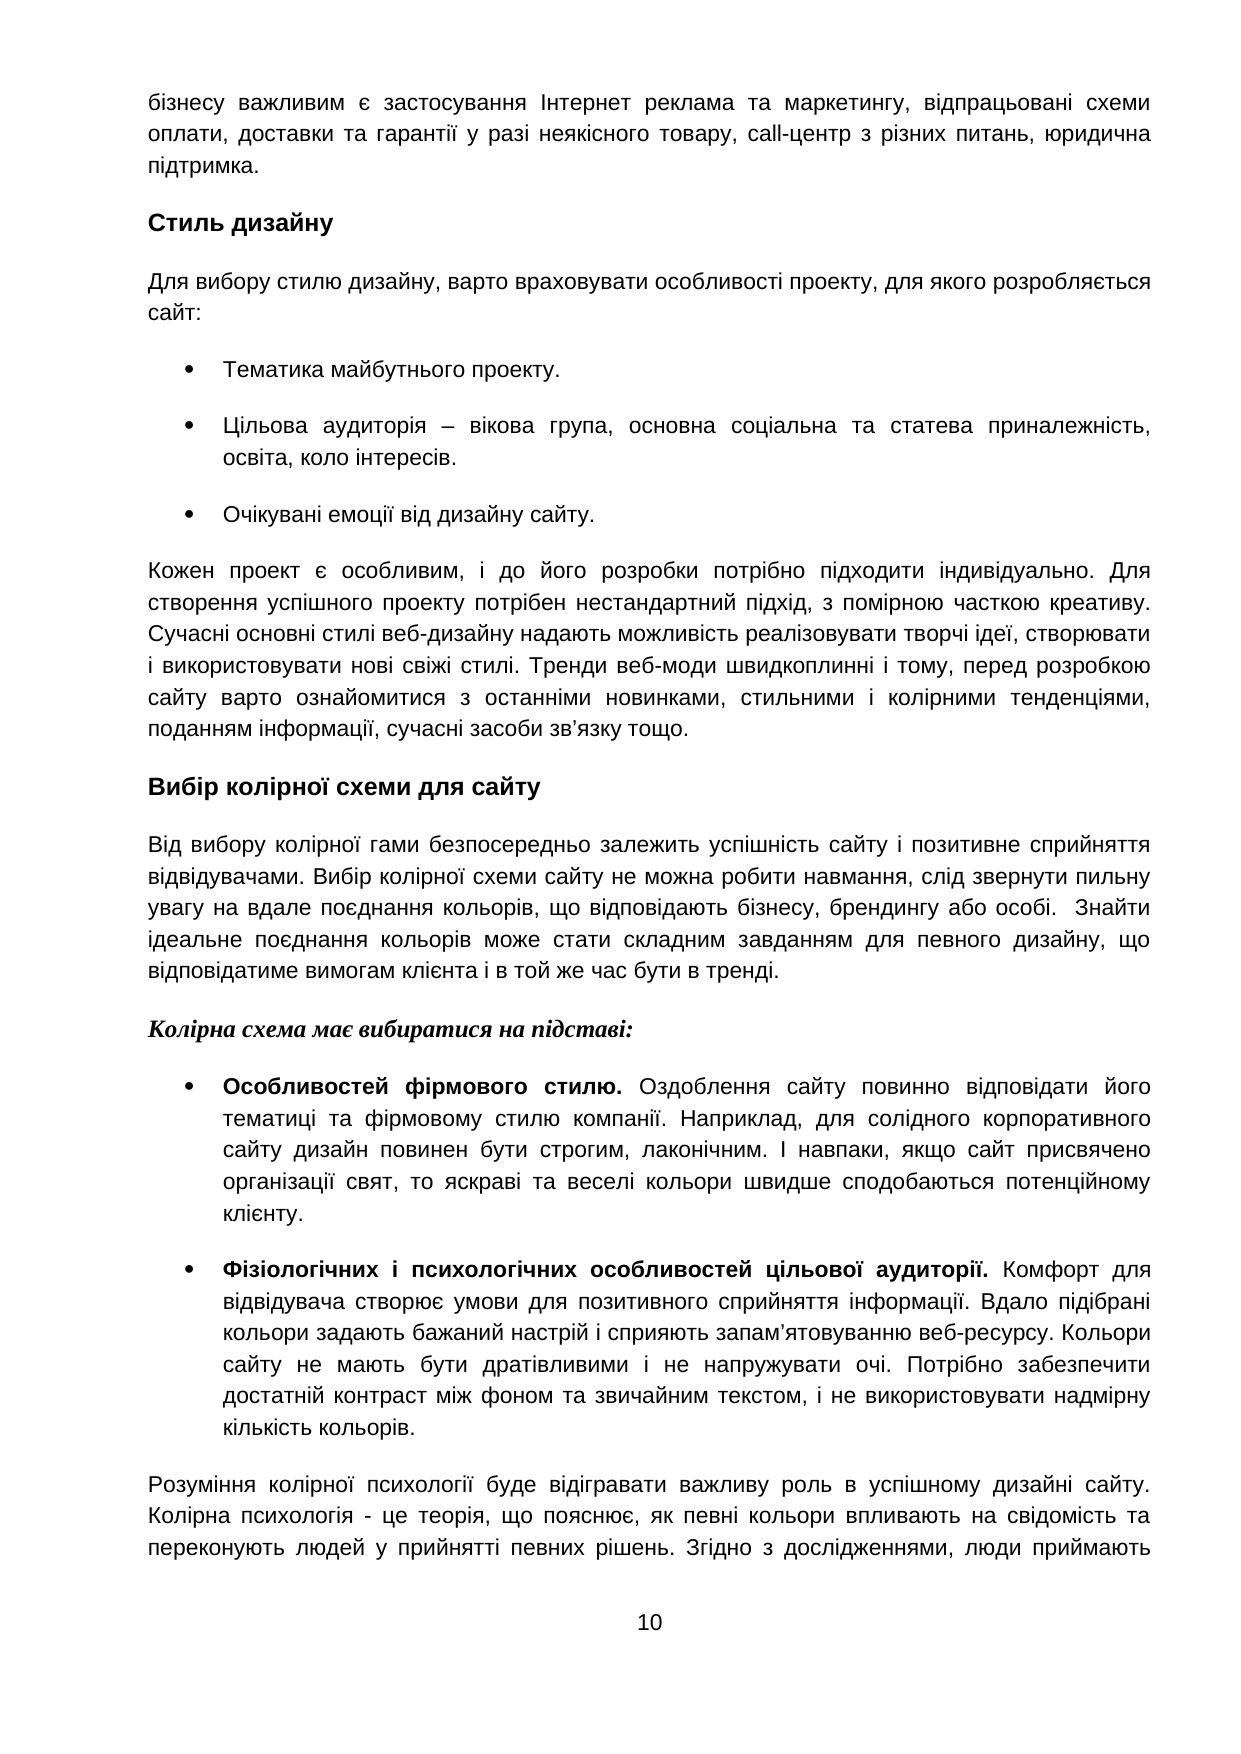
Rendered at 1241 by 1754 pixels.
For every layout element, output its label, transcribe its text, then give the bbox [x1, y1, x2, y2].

text Від вибору колірної гами безпосередньо залежить успішність сайту і позитивне сприйняття відвідувачами. Вибір колірної схеми сайту не можна робити навмання, слід звернути пильну увагу на вдале поєднання кольорів, що відповідають бізнесу, брендингу або особі. Знайти ідеальне поєднання кольорів може стати складним завданням для певного дизайну, що відповідатиме вимогам клієнта і в той же час бути в тренді. [148, 831, 1152, 984]
list Цільова аудиторія – вікова група, основна соціальна та статева приналежність, освіта, коло інтересів. [185, 412, 1152, 470]
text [148, 1471, 1152, 1560]
text Для вибору стилю дизайну, варто враховувати особливості проекту, для якого розробляється сайт: [148, 268, 1152, 326]
subtitle Колірна схема має вибиратися на підставі: [148, 1014, 1152, 1043]
list Очікувані емоції від дизайну сайту. [185, 501, 1152, 527]
list Тематика майбутнього проекту. [185, 356, 1152, 382]
subtitle Вибір колірної схеми для сайту [148, 772, 1152, 800]
subtitle Стиль дизайну [148, 208, 1152, 237]
list Особливостей фірмового стилю. Оздоблення сайту повинно відповідати його тематиці та фірмовому стилю компанії. Наприклад, для солідного корпоративного сайту дизайн повинен бути строгим, лаконічним. І навпаки, якщо сайт присвячено організації свят, то яскраві та веселі кольори швидше сподобаються потенційному клієнту. [185, 1073, 1152, 1226]
list Фізіологічних і психологічних особливостей цільової аудиторії. Комфорт для відвідувача створює умови для позитивного сприйняття інформації. Вдало підібрані кольори задають бажаний настрій і сприяють запам’ятовуванню веб-ресурсу. Кольори сайту не мають бути дратівливими і не напружувати очі. Потрібно забезпечити достатній контраст між фоном та звичайним текстом, і не використовувати надмірну кількість кольорів. [185, 1256, 1152, 1440]
text Кожен проект є особливим, і до його розробки потрібно підходити індивідуально. Для створення успішного проекту потрібен нестандартний підхід, з помірною часткою креативу. Сучасні основні стилі веб-дизайну надають можливість реалізовувати творчі ідеї, створювати і використовувати нові свіжі стилі. Тренди веб-моди швидкоплинні і тому, перед розробкою сайту варто ознайомитися з останніми новинками, стильними і колірними тенденціями, поданням інформації, сучасні засоби зв’язку тощо. [148, 557, 1152, 741]
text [148, 89, 1152, 178]
